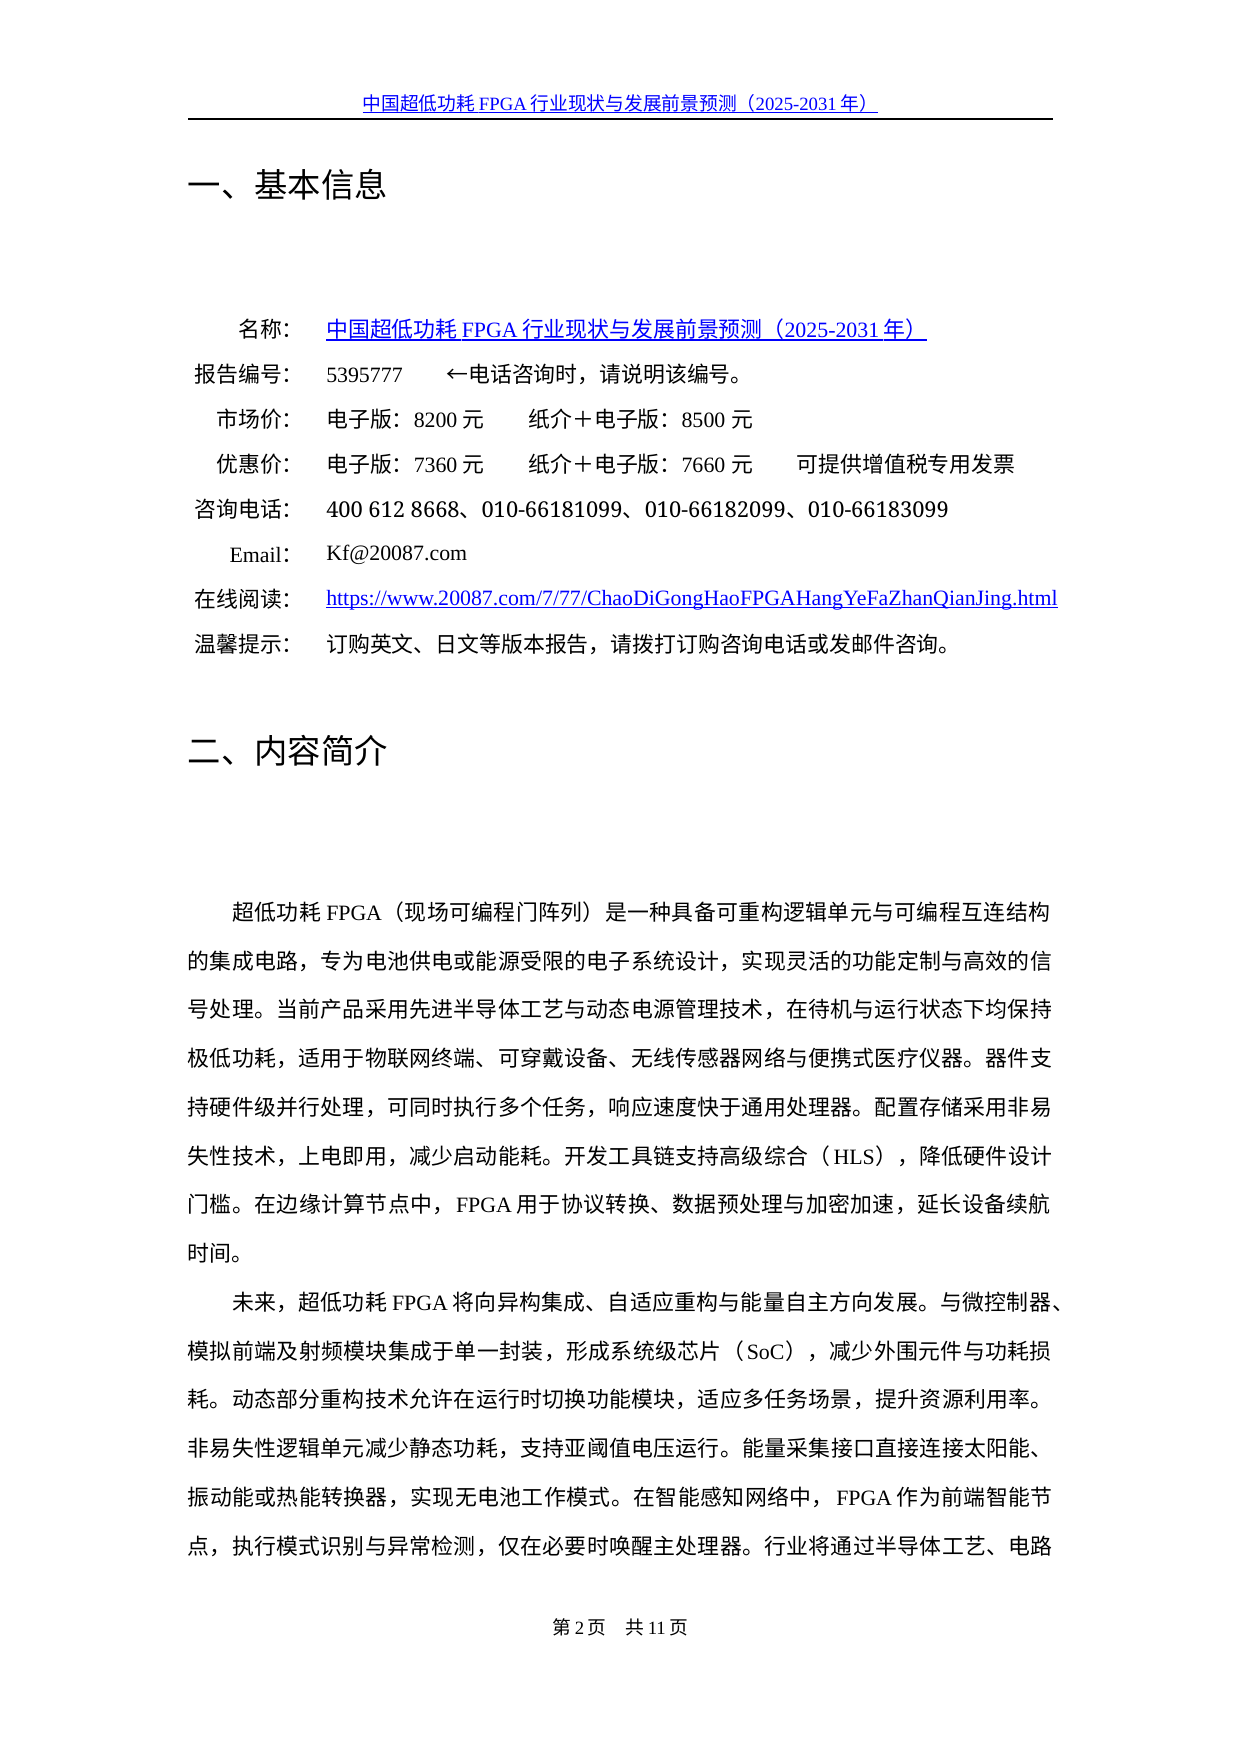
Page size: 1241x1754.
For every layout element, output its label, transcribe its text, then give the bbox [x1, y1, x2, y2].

table_cell 5395777 ←电话咨询时，请说明该编号。 [315, 357, 1073, 402]
table_cell 报告编号： [167, 357, 315, 402]
table_cell [315, 582, 1073, 627]
table_cell 温馨提示： [167, 627, 315, 672]
table_cell Email： [167, 537, 315, 582]
table_header 名称： [167, 312, 315, 357]
table_cell 电子版：7360 元 纸介＋电子版：7660 元 可提供增值税专用发票 [315, 447, 1073, 492]
table_cell 在线阅读： [167, 582, 315, 627]
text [187, 894, 1053, 1561]
table_cell Kf@20087.com [315, 537, 1073, 582]
table_cell 咨询电话： [167, 492, 315, 537]
table_cell 400 612 8668、010-66181099、010-66182099、010-66183099 [315, 492, 1073, 537]
table_header 中国超低功耗FPGA行业现状与发展前景预测（2025-2031年） [315, 312, 1073, 357]
table_cell 订购英文、日文等版本报告，请拨打订购咨询电话或发邮件咨询。 [315, 627, 1073, 672]
table_cell 市场价： [167, 402, 315, 447]
table_cell 电子版：8200 元 纸介＋电子版：8500 元 [315, 402, 1073, 447]
title 二、内容简介 [187, 717, 1053, 782]
table_cell 优惠价： [167, 447, 315, 492]
title 一、基本信息 [187, 150, 1053, 215]
